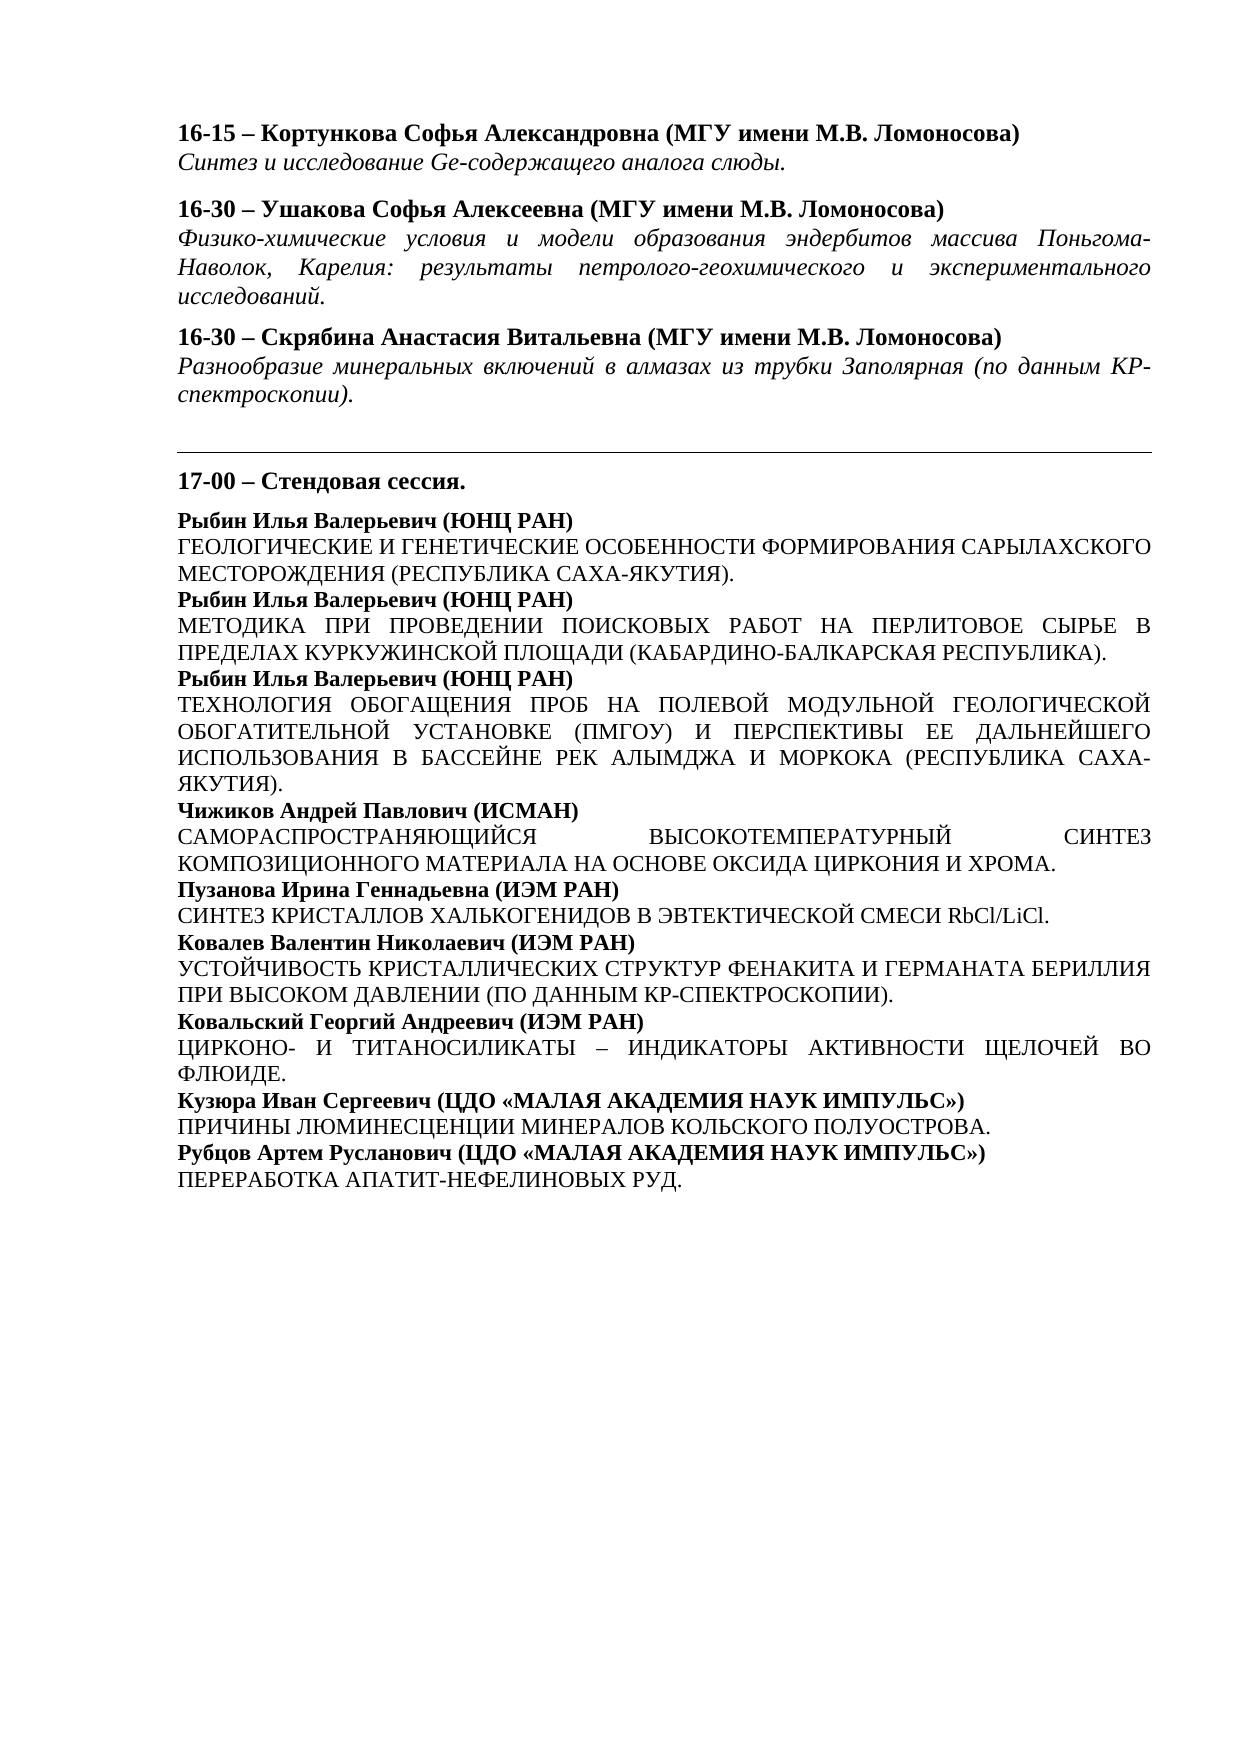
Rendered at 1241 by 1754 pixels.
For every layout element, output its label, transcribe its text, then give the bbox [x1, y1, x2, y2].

text ТЕХНОЛОГИЯ ОБОГАЩЕНИЯ ПРОБ НА ПОЛЕВОЙ МОДУЛЬНОЙ ГЕОЛОГИЧЕСКОЙ ОБОГАТИТЕЛЬНОЙ УСТАНОВКЕ (ПМГОУ) И ПЕРСПЕКТИВЫ ЕЕ ДАЛЬНЕЙШЕГО ИСПОЛЬЗОВАНИЯ В БАССЕЙНЕ РЕК АЛЫМДЖА И МОРКОКА (РЕСПУБЛИКА САХА-ЯКУТИЯ). [177, 691, 1152, 797]
text Чижиков Андрей Павлович (ИСМАН) [177, 797, 1152, 823]
text УСТОЙЧИВОСТЬ КРИСТАЛЛИЧЕСКИХ СТРУКТУР ФЕНАКИТА И ГЕРМАНАТА БЕРИЛЛИЯ ПРИ ВЫСОКОМ ДАВЛЕНИИ (ПО ДАННЫМ КР-СПЕКТРОСКОПИИ). [177, 955, 1152, 1008]
text Разнообразие минеральных включений в алмазах из трубки Заполярная (по данным КР-спектроскопии). [177, 351, 1152, 408]
text Рыбин Илья Валерьевич (ЮНЦ РАН) [177, 507, 1152, 533]
text 16-30 – Скрябина Анастасия Витальевна (МГУ имени М.В. Ломоносова) [177, 322, 1152, 351]
text Ковалев Валентин Николаевич (ИЭМ РАН) [177, 929, 1152, 955]
text Рыбин Илья Валерьевич (ЮНЦ РАН) [177, 665, 1152, 691]
text ПРИЧИНЫ ЛЮМИНЕСЦЕНЦИИ МИНЕРАЛОВ КОЛЬСКОГО ПОЛУОСТРОВА. [177, 1113, 1152, 1139]
text Синтез и исследование Ge-содержащего аналога слюды. [177, 147, 1152, 176]
text Пузанова Ирина Геннадьевна (ИЭМ РАН) [177, 876, 1152, 902]
text 16-30 – Ушакова Софья Алексеевна (МГУ имени М.В. Ломоносова) [177, 194, 1152, 223]
text САМОРАСПРОСТРАНЯЮЩИЙСЯ ВЫСОКОТЕМПЕРАТУРНЫЙ СИНТЕЗ КОМПОЗИЦИОННОГО МАТЕРИАЛА НА ОСНОВЕ ОКСИДА ЦИРКОНИЯ И ХРОМА. [177, 823, 1152, 876]
text Ковальский Георгий Андреевич (ИЭМ РАН) [177, 1008, 1152, 1034]
text ЦИРКОНО- И ТИТАНОСИЛИКАТЫ – ИНДИКАТОРЫ АКТИВНОСТИ ЩЕЛОЧЕЙ ВО ФЛЮИДЕ. [177, 1034, 1152, 1087]
text 16-15 – Кортункова Софья Александровна (МГУ имени М.В. Ломоносова) [177, 118, 1152, 147]
text ГЕОЛОГИЧЕСКИЕ И ГЕНЕТИЧЕСКИЕ ОСОБЕННОСТИ ФОРМИРОВАНИЯ САРЫЛАХСКОГО МЕСТОРОЖДЕНИЯ (РЕСПУБЛИКА САХА-ЯКУТИЯ). [177, 533, 1152, 586]
text Рубцов Артем Русланович (ЦДО «МАЛАЯ АКАДЕМИЯ НАУК ИМПУЛЬС») [177, 1139, 1152, 1166]
text Рыбин Илья Валерьевич (ЮНЦ РАН) [177, 586, 1152, 612]
text МЕТОДИКА ПРИ ПРОВЕДЕНИИ ПОИСКОВЫХ РАБОТ НА ПЕРЛИТОВОЕ СЫРЬЕ В ПРЕДЕЛАХ КУРКУЖИНСКОЙ ПЛОЩАДИ (КАБАРДИНО-БАЛКАРСКАЯ РЕСПУБЛИКА). [177, 612, 1152, 665]
text СИНТЕЗ КРИСТАЛЛОВ ХАЛЬКОГЕНИДОВ В ЭВТЕКТИЧЕСКОЙ СМЕСИ RbCl/LiCl. [177, 902, 1152, 929]
text Физико-химические условия и модели образования эндербитов массива Поньгома-Наволок, Карелия: результаты петролого-геохимического и экспериментального исследований. [177, 223, 1152, 309]
text ПЕРЕРАБОТКА АПАТИТ-НЕФЕЛИНОВЫХ РУД. [177, 1166, 1152, 1192]
text Кузюра Иван Сергеевич (ЦДО «МАЛАЯ АКАДЕМИЯ НАУК ИМПУЛЬС») [177, 1087, 1152, 1113]
text 17-00 – Стендовая сессия. [177, 466, 1152, 494]
